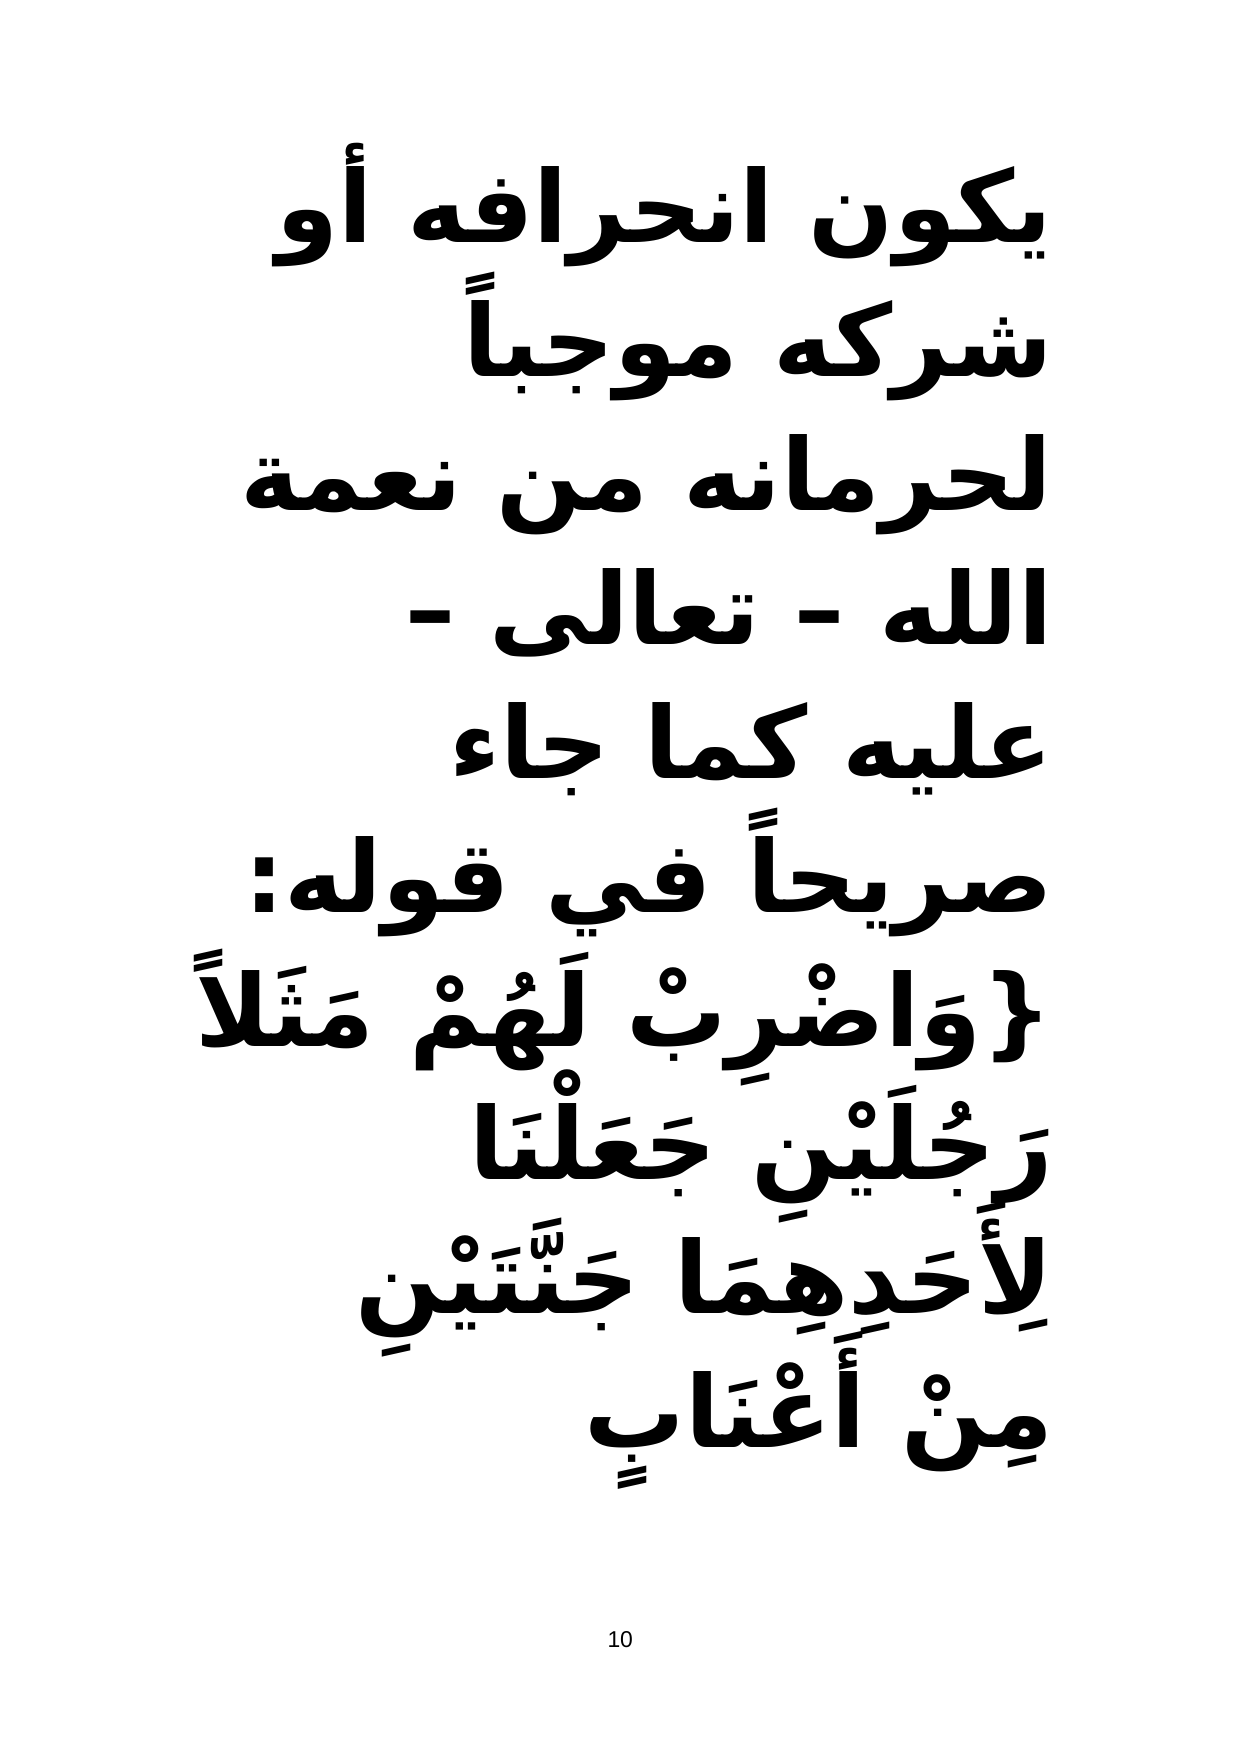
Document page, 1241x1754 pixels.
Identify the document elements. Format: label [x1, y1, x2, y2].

text [187, 150, 1053, 1471]
